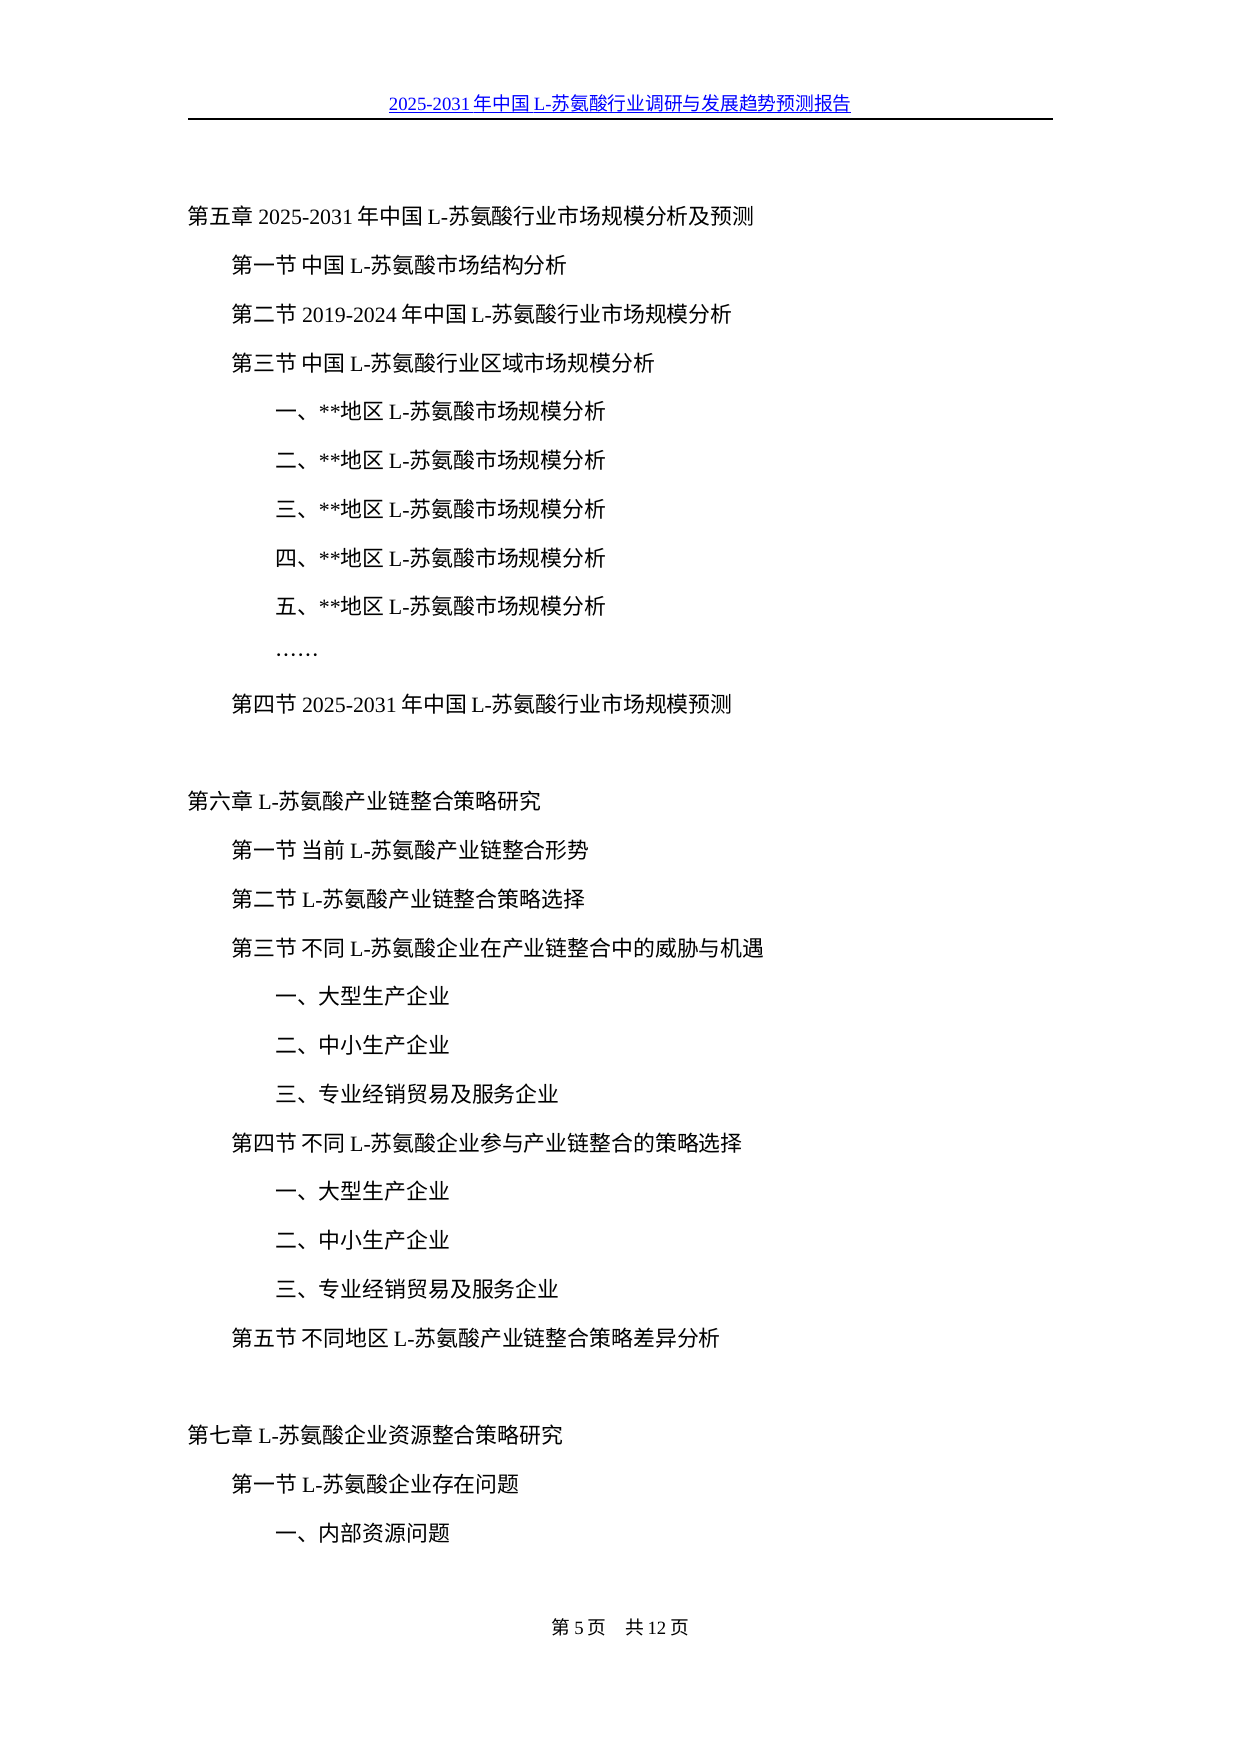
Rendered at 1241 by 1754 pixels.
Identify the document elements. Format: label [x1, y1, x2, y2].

text [187, 150, 1053, 1548]
